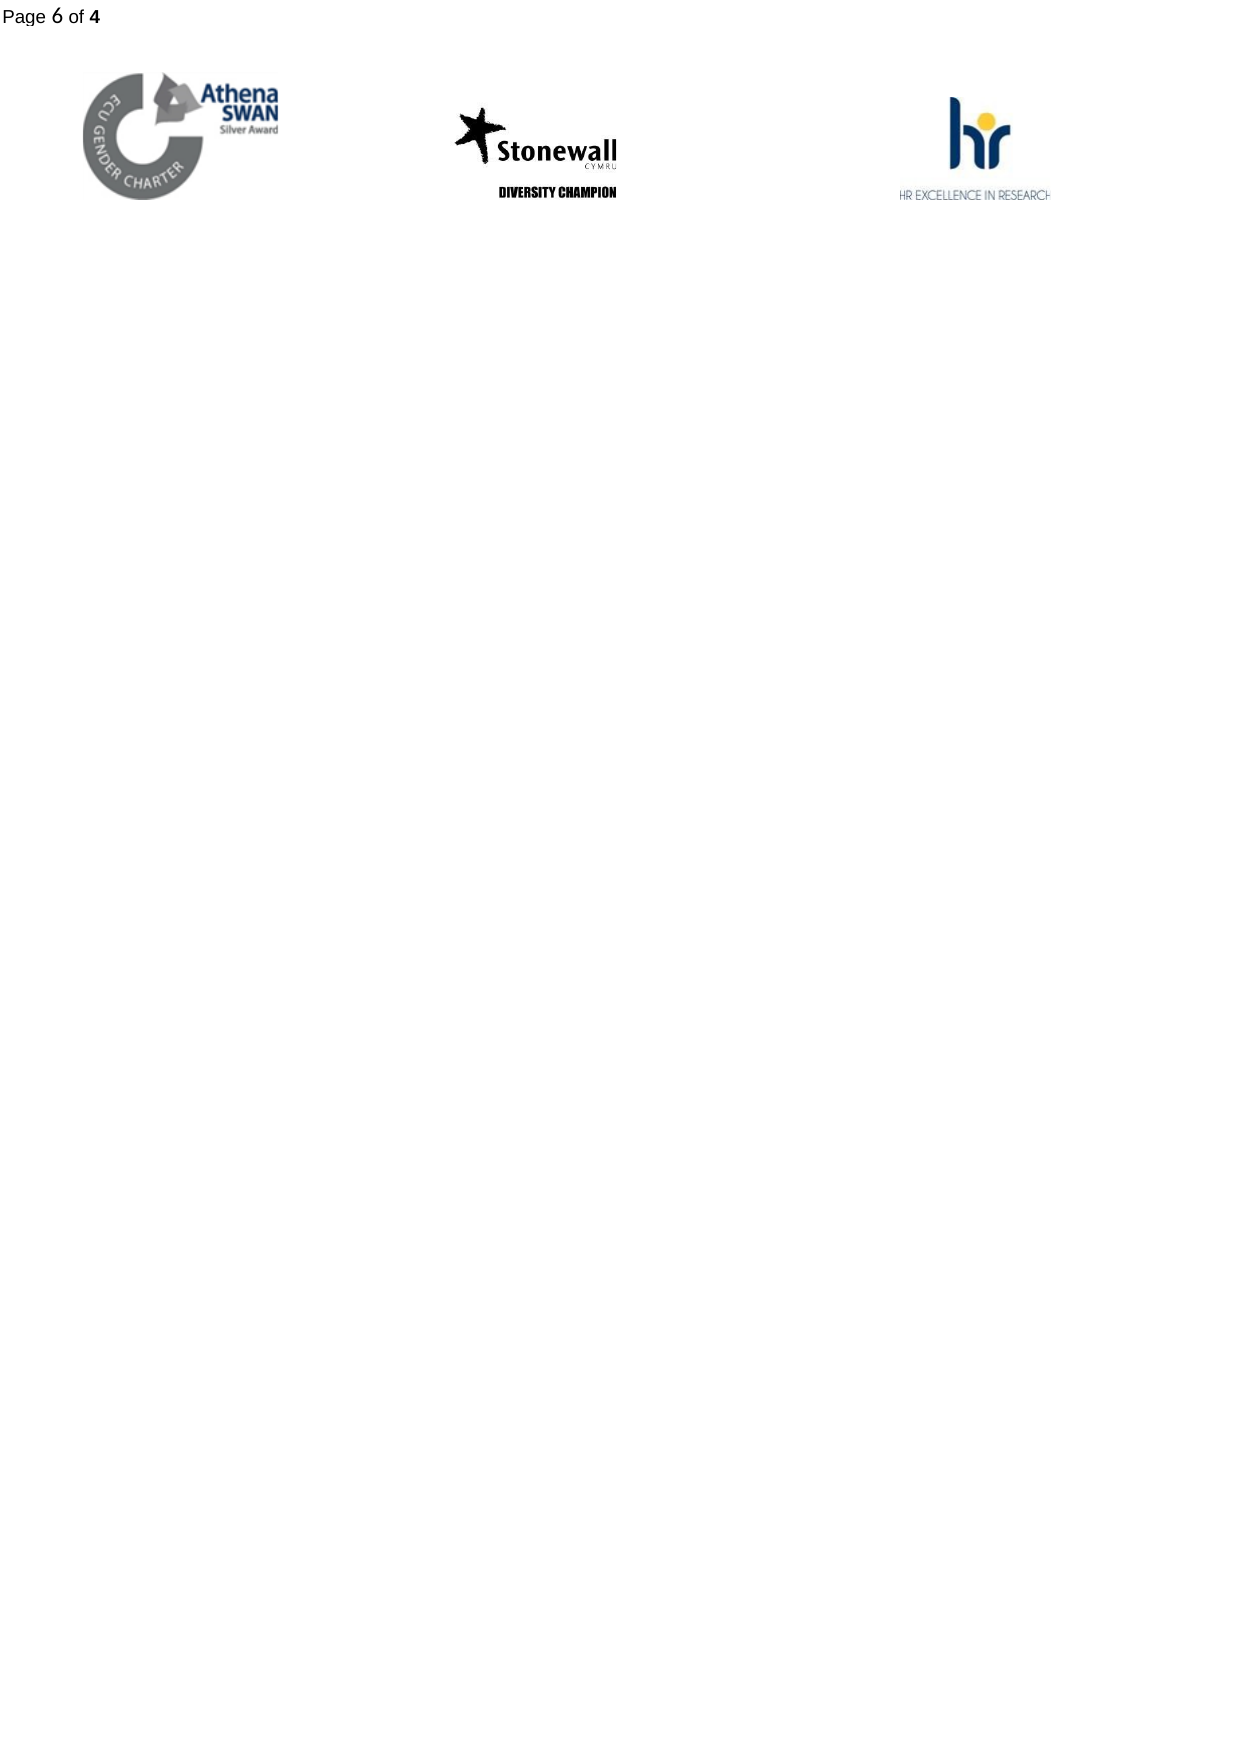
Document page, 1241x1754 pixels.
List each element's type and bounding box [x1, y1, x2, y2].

picture [900, 97, 1050, 200]
picture [82, 72, 279, 200]
picture [450, 102, 617, 200]
